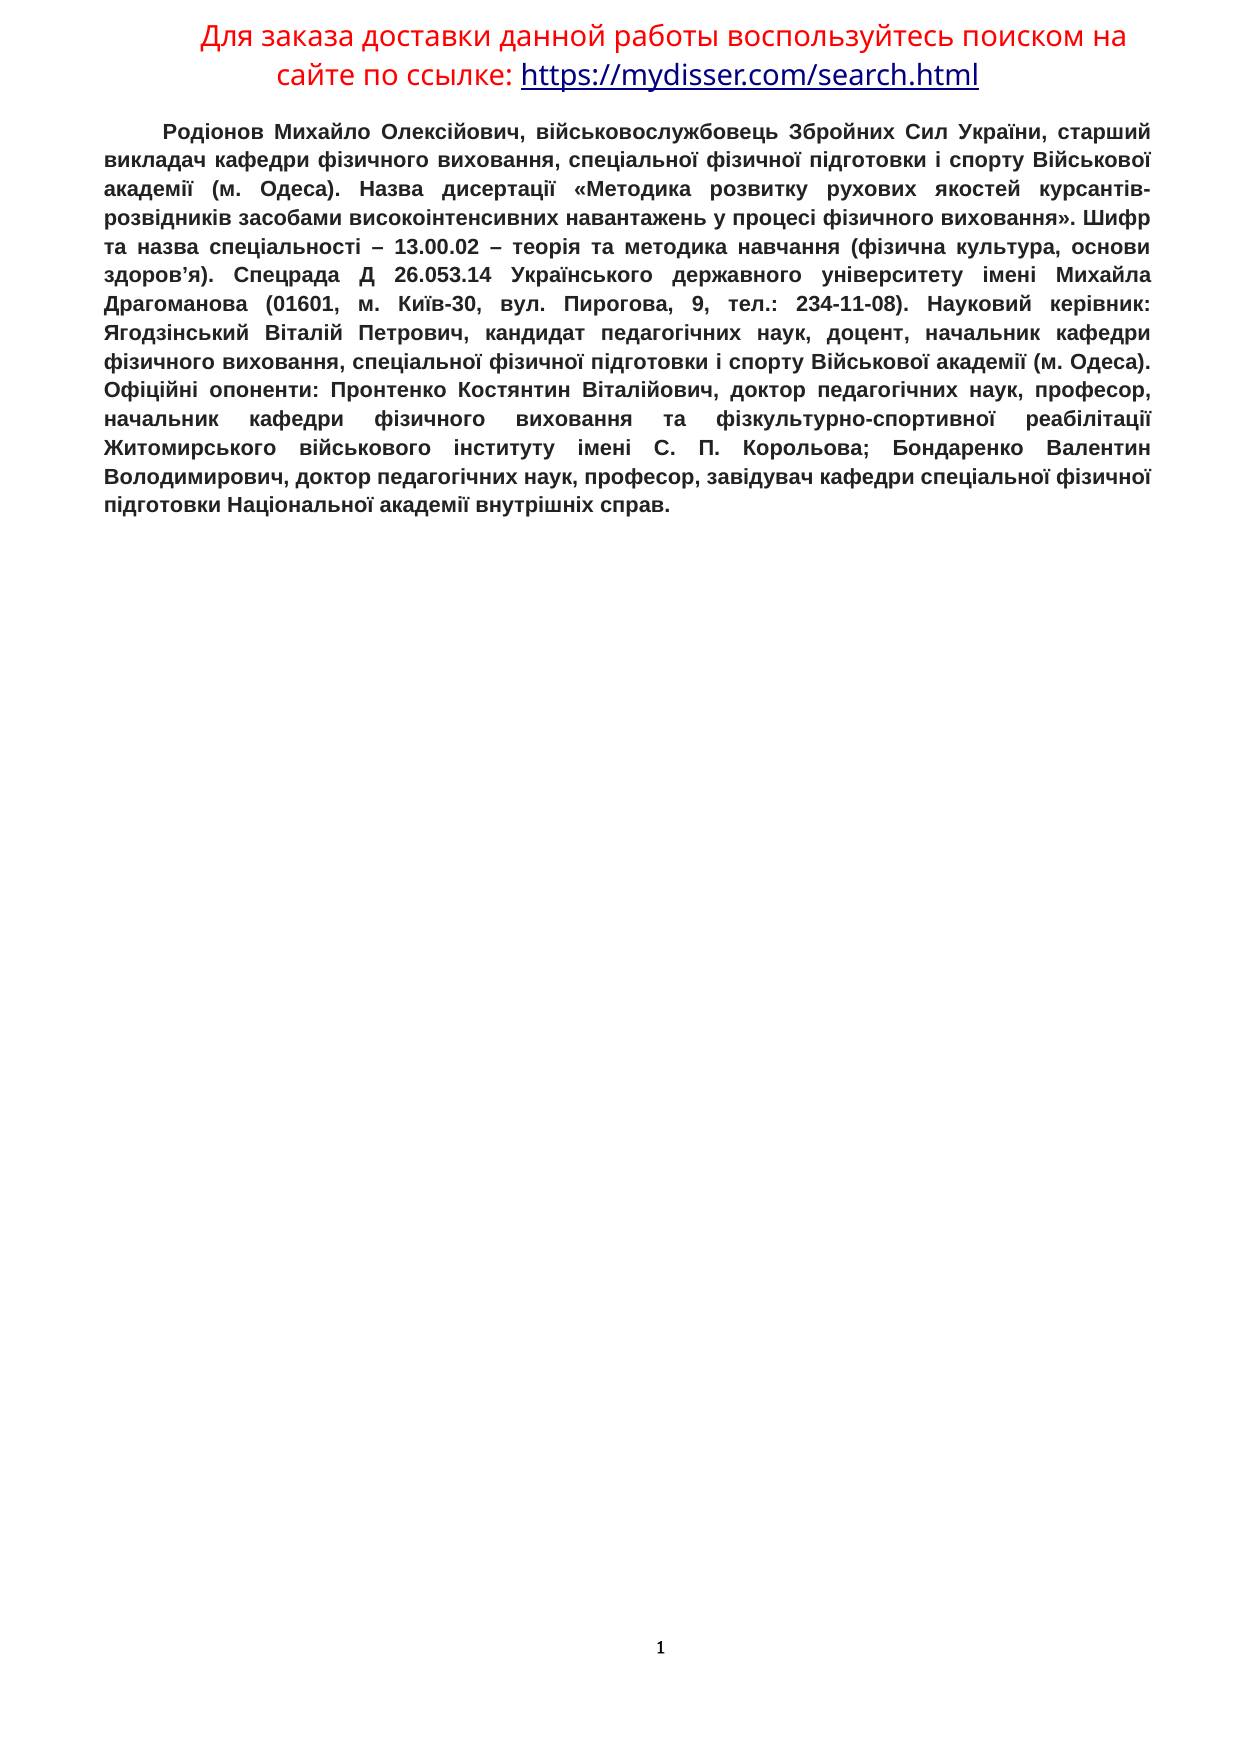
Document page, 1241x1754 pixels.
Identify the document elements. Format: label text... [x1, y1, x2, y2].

text Родіонов Михайло Олексійович, військовослужбовець Збройних Сил України, старший викладач кафедри фізичного виховання, спеціальної фізичної підготовки і спорту Військової академії (м. Одеса). Назва дисертації «Методика розвитку рухових якостей курсантів-розвідників засобами високоінтенсивних навантажень у процесі фізичного виховання». Шифр та назва спеціальності – 13.00.02 – теорія та методика навчання (фізична культура, основи здоров’я). Спецрада Д 26.053.14 Українського державного університету імені Михайла Драгоманова (01601, м. Київ-30, вул. Пирогова, 9, тел.: 234-11-08). Науковий керівник: Ягодзінський Віталій Петрович, кандидат педагогічних наук, доцент, начальник кафедри фізичного виховання, спеціальної фізичної підготовки і спорту Військової академії (м. Одеса). Офіційні опоненти: Пронтенко Костянтин Віталійович, доктор педагогічних наук, професор, начальник кафедри фізичного виховання та фізкультурно-спортивної реабілітації Житомирського військового інституту імені С. П. Корольова; Бондаренко Валентин Володимирович, доктор педагогічних наук, професор, завідувач кафедри спеціальної фізичної підготовки Національної академії внутрішніх справ. [103, 115, 1152, 517]
